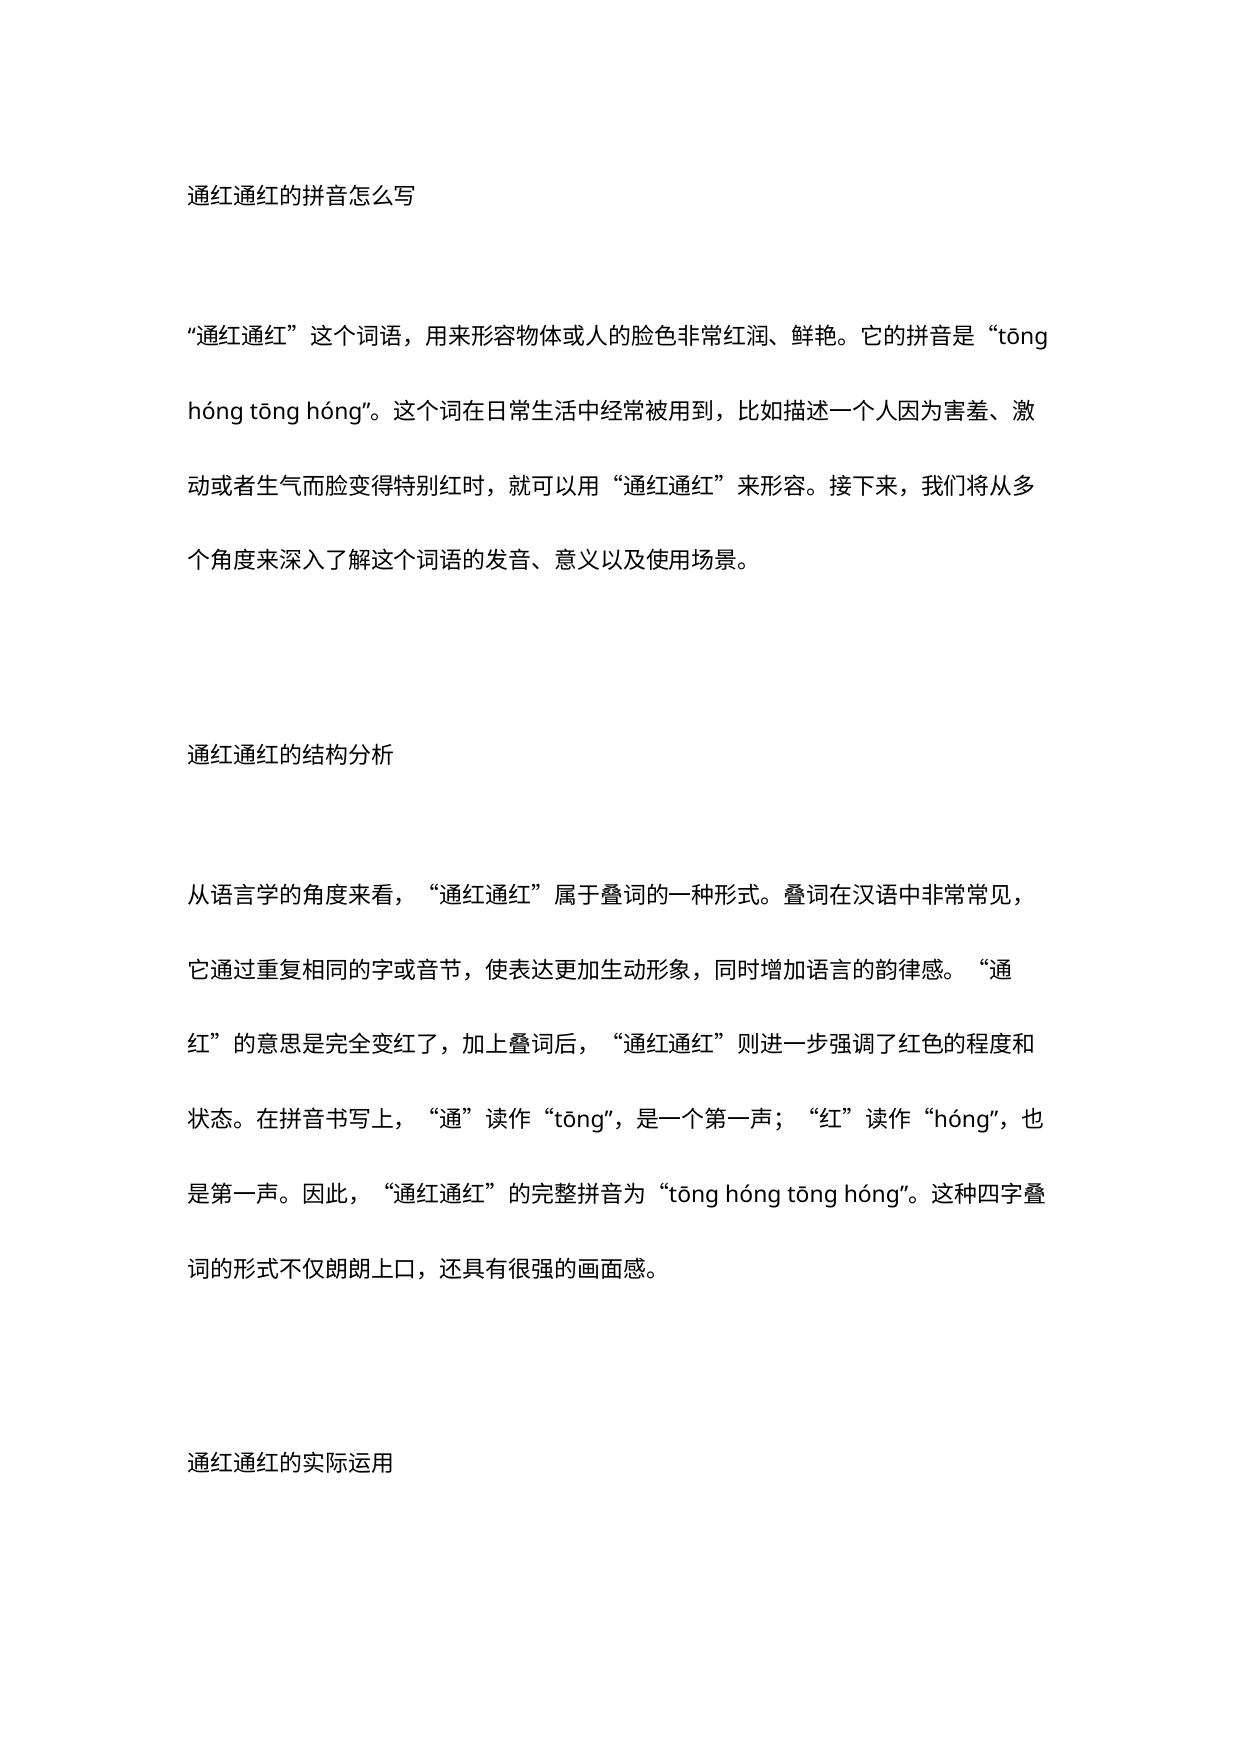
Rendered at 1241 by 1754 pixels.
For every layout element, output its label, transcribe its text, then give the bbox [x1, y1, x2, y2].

text 通红通红的实际运用 [187, 1429, 1053, 1494]
text “通红通红”这个词语，用来形容物体或人的脸色非常红润、鲜艳。它的拼音是“tōng hóng tōng hóng”。这个词在日常生活中经常被用到，比如描述一个人因为害羞、激动或者生气而脸变得特别红时，就可以用“通红通红”来形容。接下来，我们将从多个角度来深入了解这个词语的发音、意义以及使用场景。 [187, 302, 1053, 591]
text 从语言学的角度来看，“通红通红”属于叠词的一种形式。叠词在汉语中非常常见，它通过重复相同的字或音节，使表达更加生动形象，同时增加语言的韵律感。“通红”的意思是完全变红了，加上叠词后，“通红通红”则进一步强调了红色的程度和状态。在拼音书写上，“通”读作“tōng”，是一个第一声；“红”读作“hóng”，也是第一声。因此，“通红通红”的完整拼音为“tōng hóng tōng hóng”。这种四字叠词的形式不仅朗朗上口，还具有很强的画面感。 [187, 861, 1053, 1299]
text 通红通红的拼音怎么写 [187, 162, 1053, 227]
text 通红通红的结构分析 [187, 721, 1053, 786]
